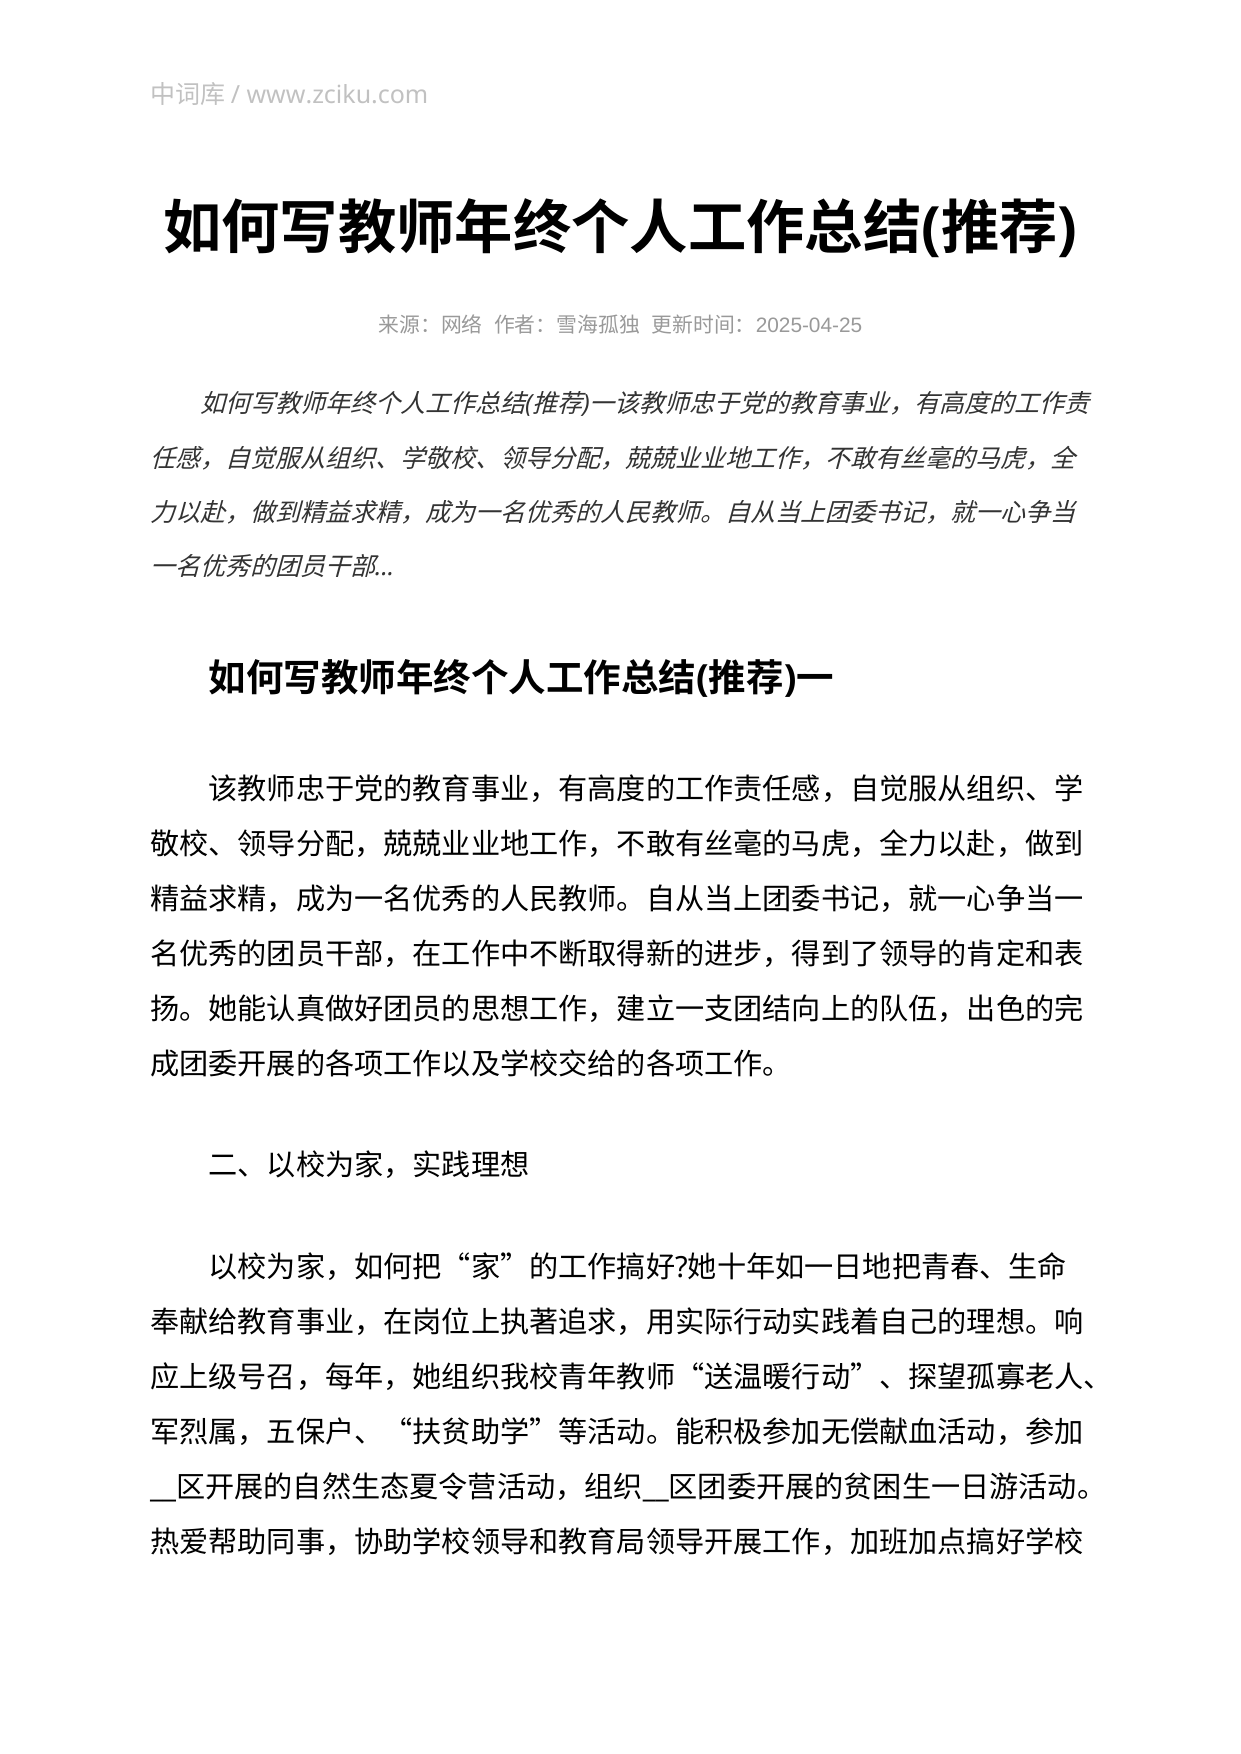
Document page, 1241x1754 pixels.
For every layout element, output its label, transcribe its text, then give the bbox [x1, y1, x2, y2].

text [150, 1244, 1090, 1561]
subtitle 如何写教师年终个人工作总结(推荐) [150, 181, 1090, 266]
text 如何写教师年终个人工作总结(推荐)一 [150, 648, 1090, 703]
text 该教师忠于党的教育事业，有高度的工作责任感，自觉服从组织、学敬校、领导分配，兢兢业业地工作，不敢有丝毫的马虎，全力以赴，做到精益求精，成为一名优秀的人民教师。自从当上团委书记，就一心争当一名优秀的团员干部，在工作中不断取得新的进步，得到了领导的肯定和表扬。她能认真做好团员的思想工作，建立一支团结向上的队伍，出色的完成团委开展的各项工作以及学校交给的各项工作。 [150, 766, 1090, 1082]
text 二、以校为家，实践理想 [150, 1142, 1090, 1184]
text 如何写教师年终个人工作总结(推荐)一该教师忠于党的教育事业，有高度的工作责任感，自觉服从组织、学敬校、领导分配，兢兢业业地工作，不敢有丝毫的马虎，全力以赴，做到精益求精，成为一名优秀的人民教师。自从当上团委书记，就一心争当一名优秀的团员干部... [150, 384, 1090, 583]
text 来源：网络 作者：雪海孤独 更新时间：2025-04-25 [150, 313, 1090, 337]
